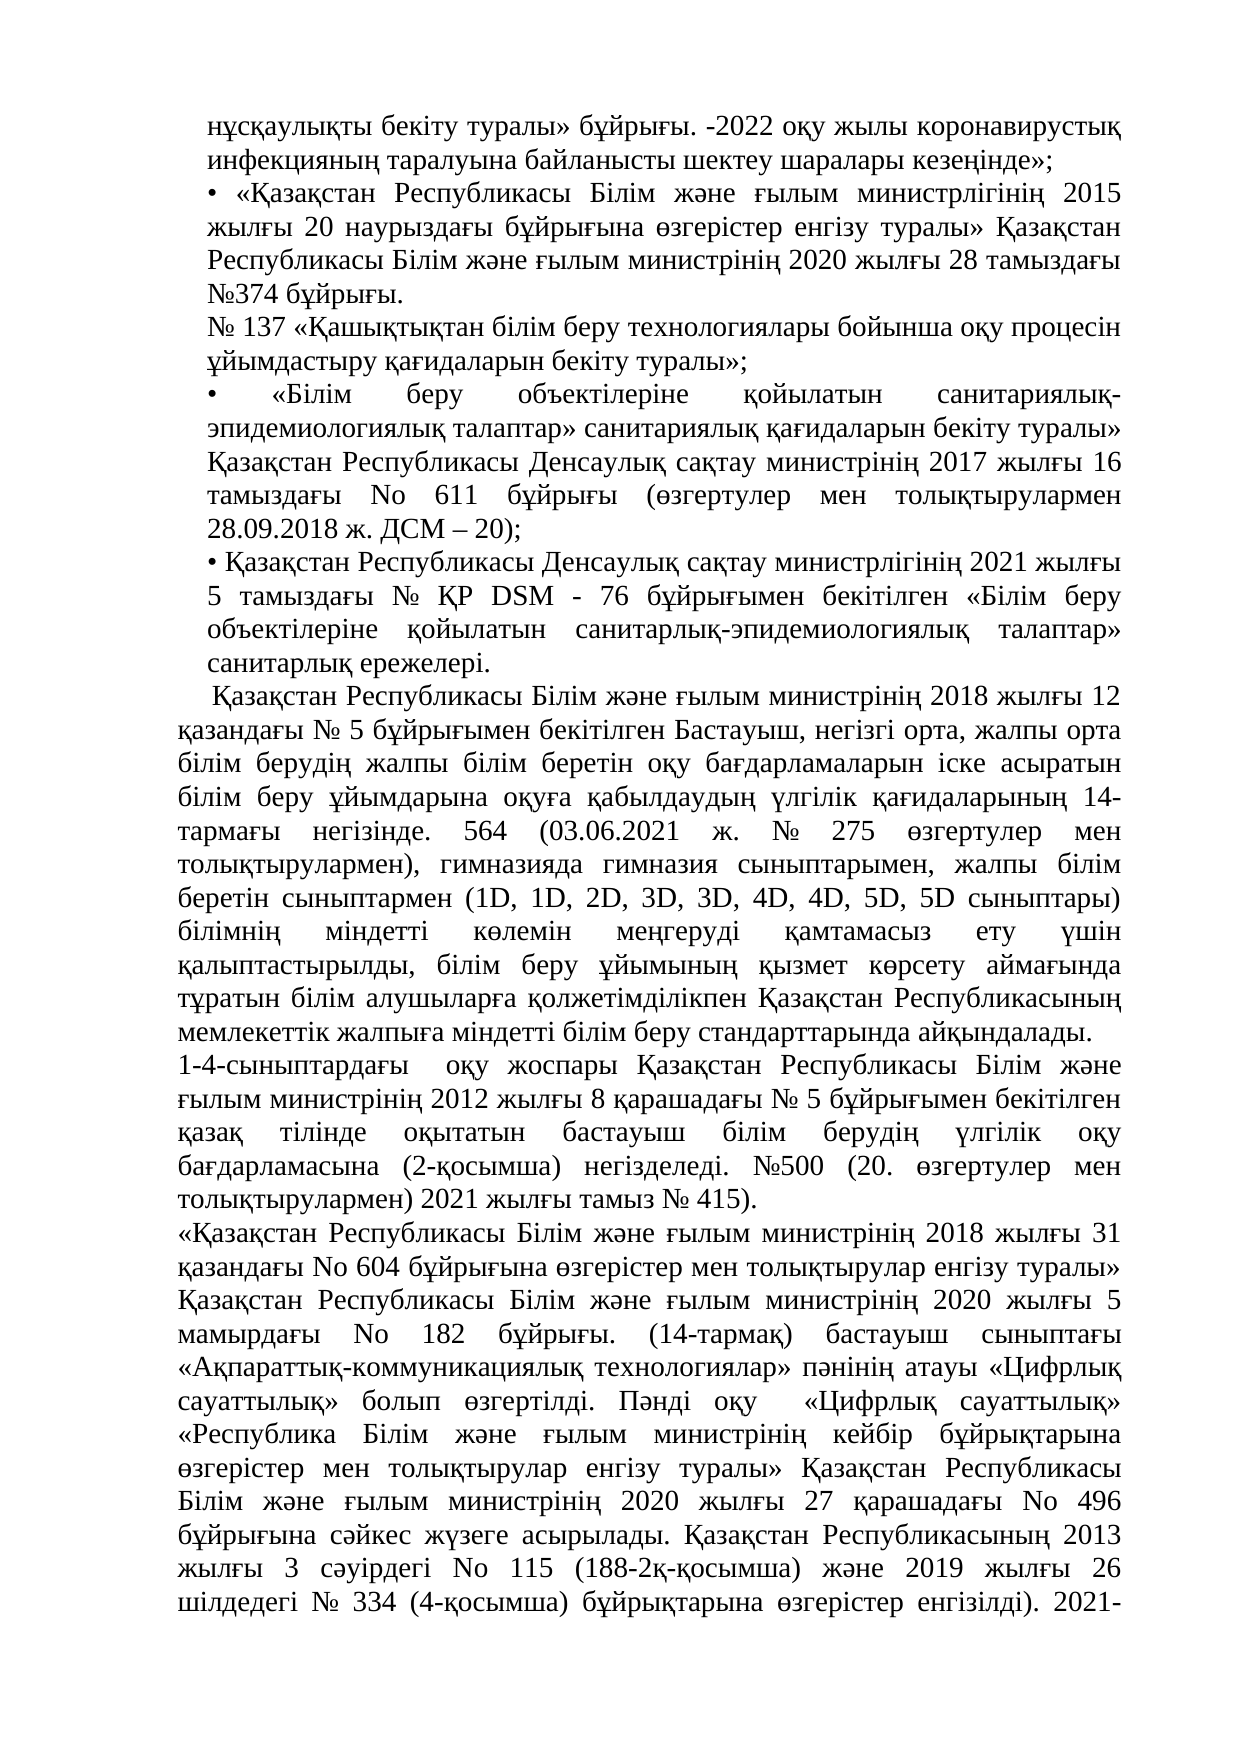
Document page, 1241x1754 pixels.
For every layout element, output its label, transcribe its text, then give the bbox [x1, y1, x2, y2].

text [177, 1215, 1122, 1618]
text • «Қазақстан Республикасы Білім және ғылым министрлігінің 2015 жылғы 20 наурыздағы бұйрығына өзгерістер енгізу туралы» Қазақстан Республикасы Білім және ғылым министрінің 2020 жылғы 28 тамыздағы №374 бұйрығы. [207, 175, 1122, 309]
text № 137 «Қашықтықтан білім беру технологиялары бойынша оқу процесін ұйымдастыру қағидаларын бекіту туралы»; [207, 309, 1122, 377]
text • «Білім беру объектілеріне қойылатын санитариялық-эпидемиологиялық талаптар» санитариялық қағидаларын бекіту туралы» Қазақстан Республикасы Денсаулық сақтау министрінің 2017 жылғы 16 тамыздағы No 611 бұйрығы (өзгертулер мен толықтырулармен 28.09.2018 ж. ДСМ – 20); [207, 377, 1122, 544]
text 1-4-сыныптардағы оқу жоспары Қазақстан Республикасы Білім және ғылым министрінің 2012 жылғы 8 қарашадағы № 5 бұйрығымен бекітілген қазақ тілінде оқытатын бастауыш білім берудің үлгілік оқу бағдарламасына (2-қосымша) негізделеді. №500 (20. өзгертулер мен толықтырулармен) 2021 жылғы тамыз № 415). [177, 1047, 1122, 1215]
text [207, 108, 1122, 175]
text • Қазақстан Республикасы Денсаулық сақтау министрлігінің 2021 жылғы 5 тамыздағы № ҚР DSM - 76 бұйрығымен бекітілген «Білім беру объектілеріне қойылатын санитарлық-эпидемиологиялық талаптар» санитарлық ережелері. [207, 544, 1122, 678]
text Қазақстан Республикасы Білім және ғылым министрінің 2018 жылғы 12 қазандағы № 5 бұйрығымен бекітілген Бастауыш, негізгі орта, жалпы орта білім берудің жалпы білім беретін оқу бағдарламаларын іске асыратын білім беру ұйымдарына оқуға қабылдаудың үлгілік қағидаларының 14-тармағы негізінде. 564 (03.06.2021 ж. № 275 өзгертулер мен толықтырулармен), гимназияда гимназия сыныптарымен, жалпы білім беретін сыныптармен (1D, 1D, 2D, 3D, 3D, 4D, 4D, 5D, 5D сыныптары) білімнің міндетті көлемін меңгеруді қамтамасыз ету үшін қалыптастырылды, білім беру ұйымының қызмет көрсету аймағында тұратын білім алушыларға қолжетімділікпен Қазақстан Республикасының мемлекеттік жалпыға міндетті білім беру стандарттарында айқындалады. [177, 678, 1122, 1047]
